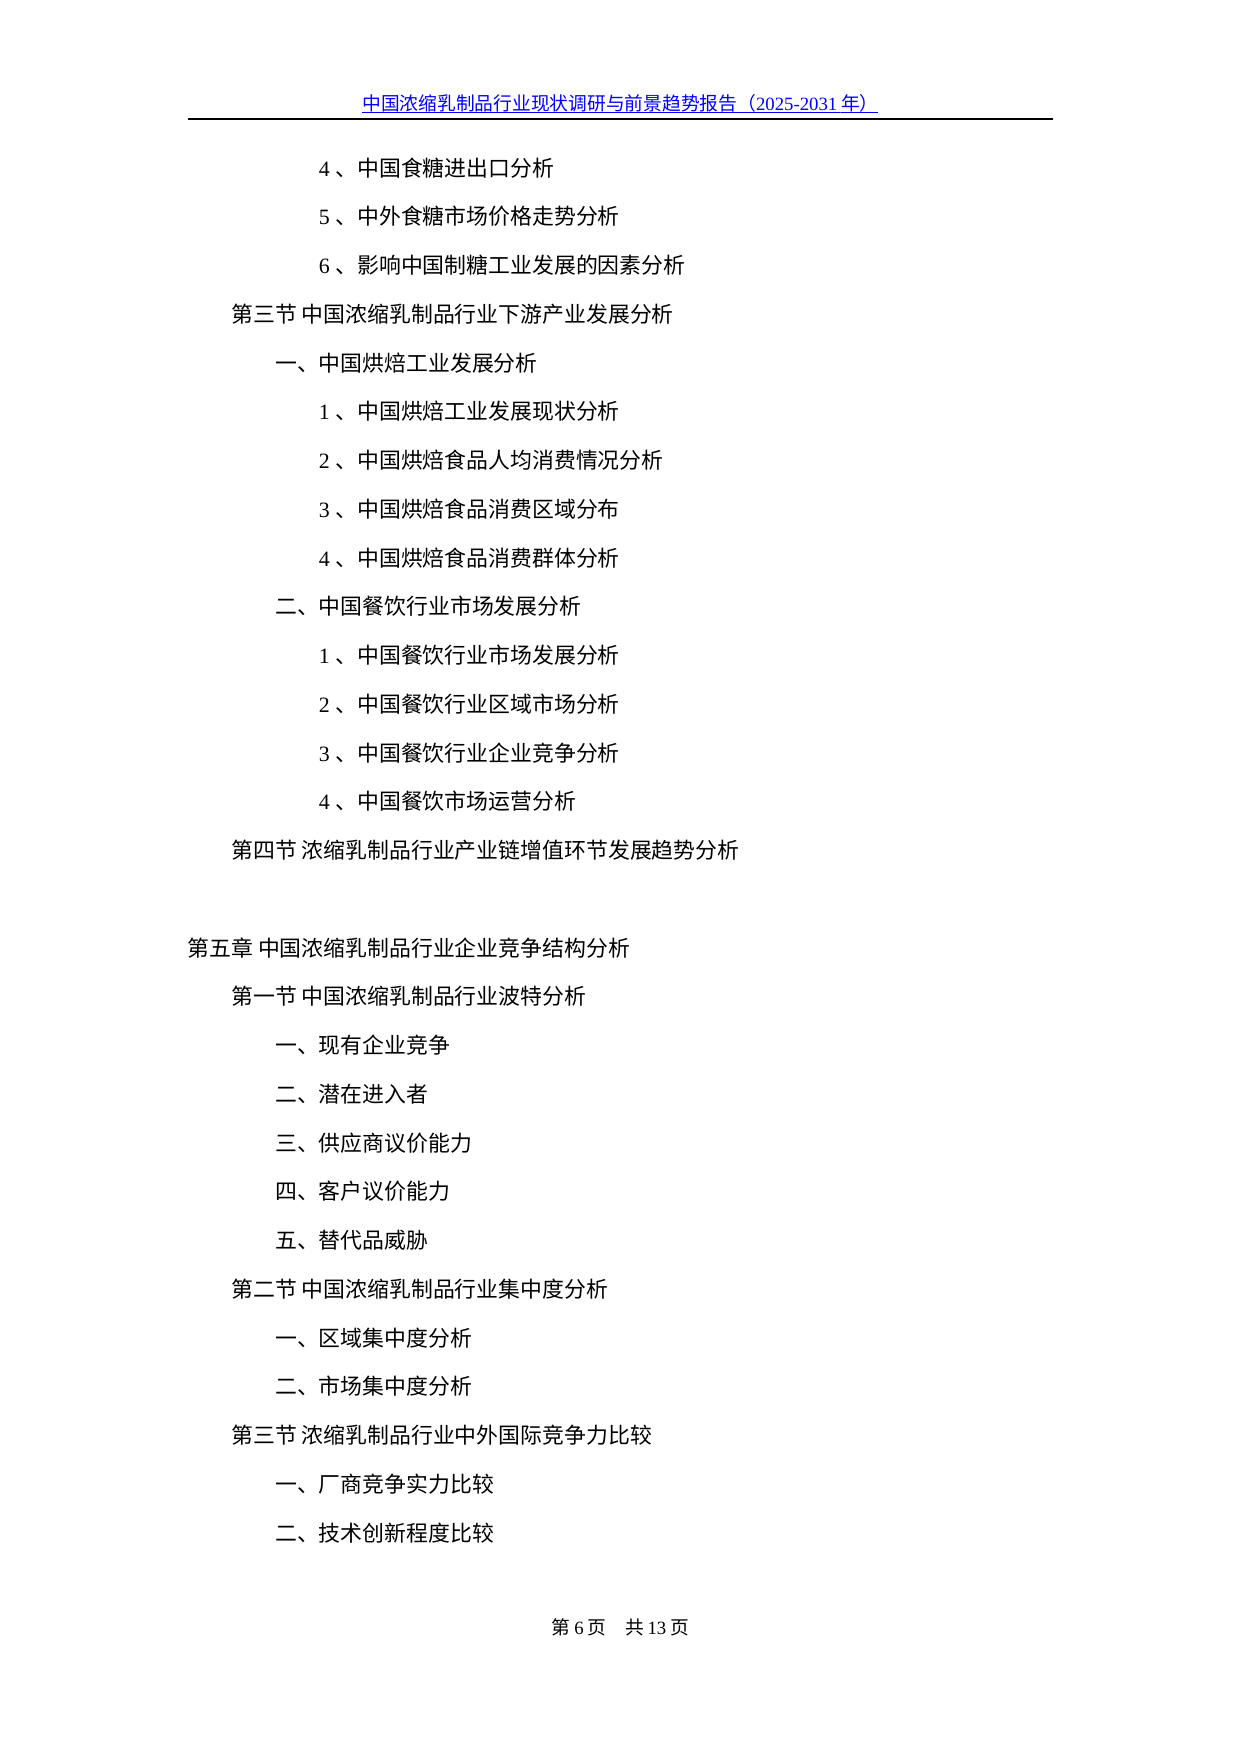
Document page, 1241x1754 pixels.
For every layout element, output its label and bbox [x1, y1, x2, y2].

text [187, 150, 1053, 1548]
